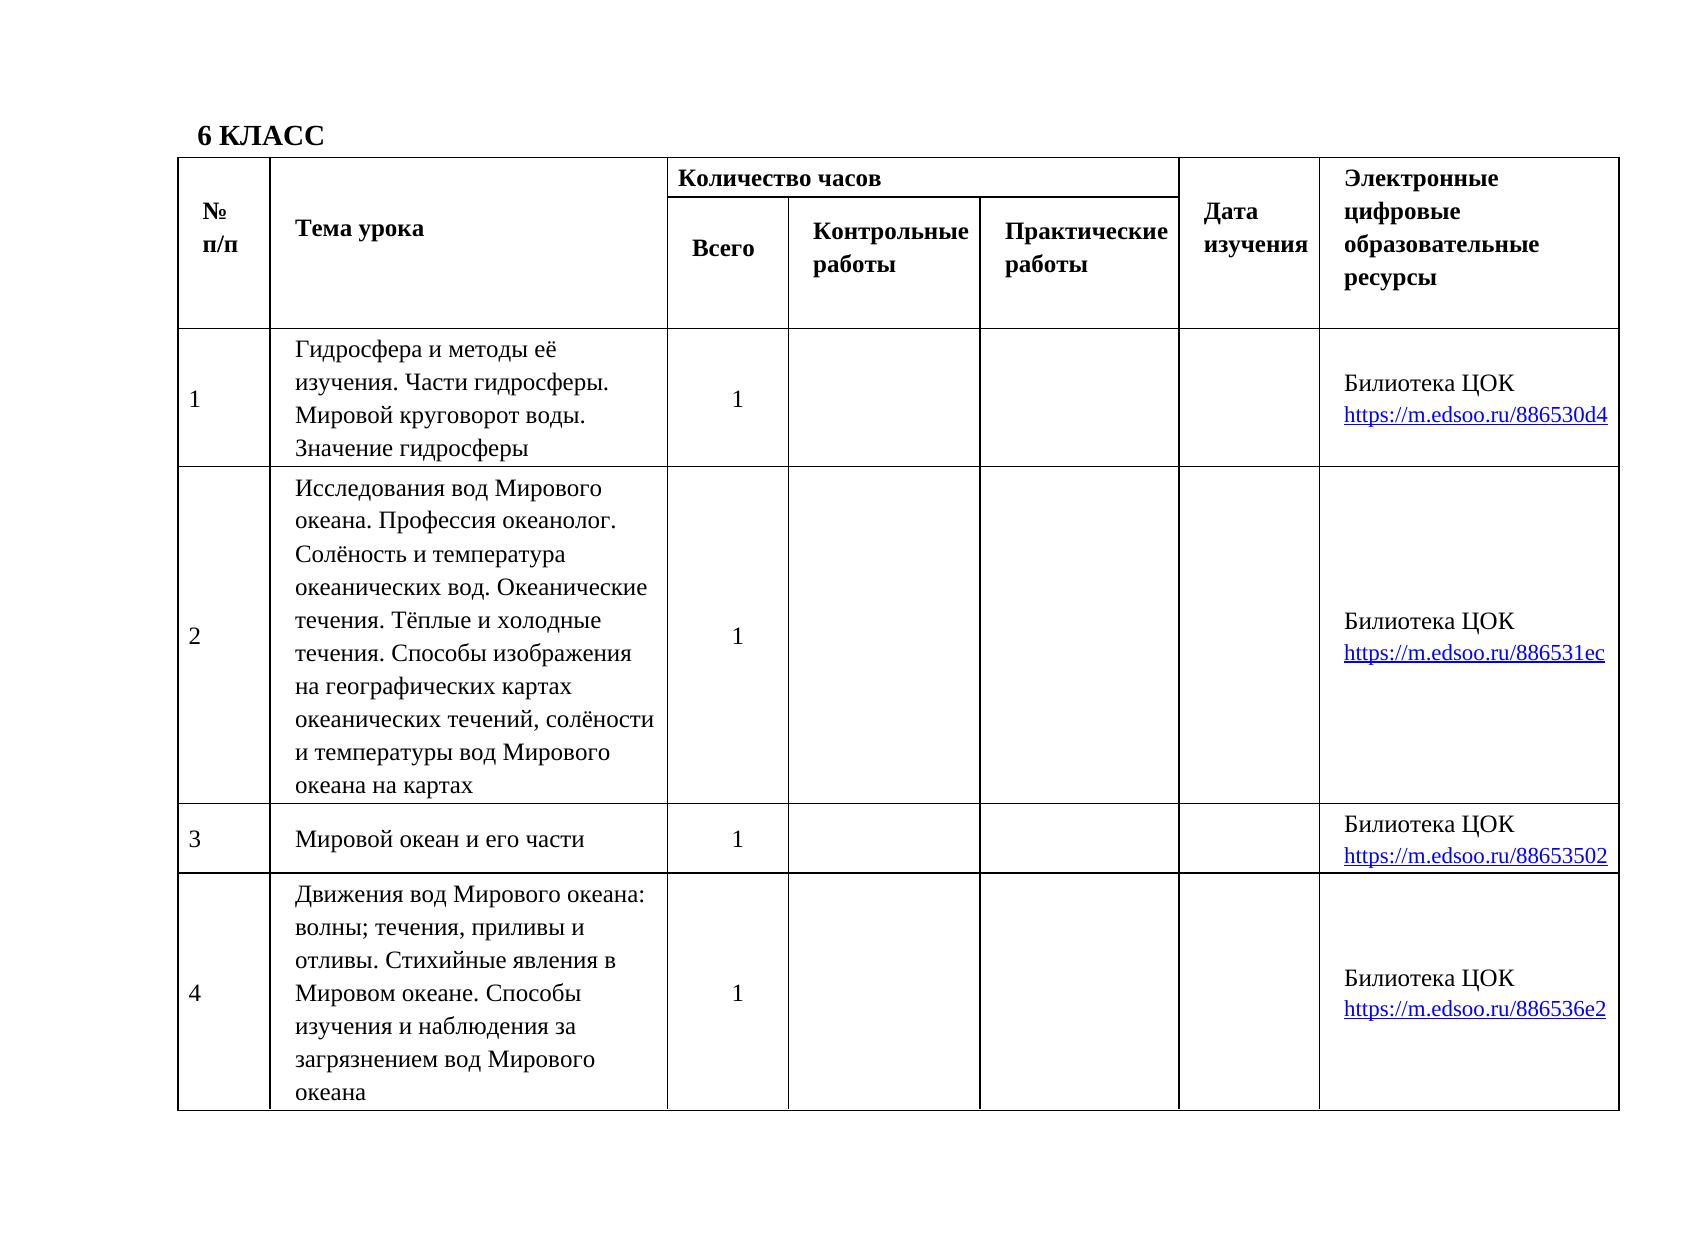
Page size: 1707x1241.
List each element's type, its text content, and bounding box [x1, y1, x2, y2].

table_cell [1180, 804, 1319, 872]
table_cell 3 [179, 804, 269, 872]
table_cell Практические работы [981, 198, 1178, 327]
table_cell [1180, 467, 1319, 802]
table_cell Гидросфера и методы её изучения. Части гидросферы. Мировой круговорот воды. Значение гидросферы [271, 329, 667, 466]
table_cell Билиотека ЦОК https://m.edsoo.ru/886536e2 [1320, 874, 1618, 1109]
table_cell Билиотека ЦОК https://m.edsoo.ru/886531ec [1320, 467, 1618, 802]
table_cell [981, 874, 1178, 1109]
table_cell [789, 804, 979, 872]
table_cell [789, 329, 979, 466]
table_cell [981, 329, 1178, 466]
table_cell 1 [179, 329, 269, 466]
table_header Дата изучения [1180, 158, 1319, 327]
table_cell 4 [179, 874, 269, 1109]
table_header Тема урока [271, 158, 667, 327]
table_cell [981, 467, 1178, 802]
table_header № п/п [179, 158, 269, 327]
table_cell [981, 804, 1178, 872]
table_header Электронные цифровые образовательные ресурсы [1320, 158, 1618, 327]
table_cell Движения вод Мирового океана: волны; течения, приливы и отливы. Стихийные явления в Мировом океане. Способы изучения и наблюдения за загрязнением вод Мирового океана [271, 874, 667, 1109]
table_cell 2 [179, 467, 269, 802]
table_cell [789, 874, 979, 1109]
table_cell Билиотека ЦОК https://m.edsoo.ru/886530d4 [1320, 329, 1618, 466]
table_header Количество часов [668, 158, 1178, 196]
table_cell 1 [668, 874, 788, 1109]
table_cell 1 [668, 467, 788, 802]
table_cell [789, 467, 979, 802]
table_cell [1180, 329, 1319, 466]
table_cell Мировой океан и его части [271, 804, 667, 872]
table_cell [1180, 874, 1319, 1109]
table_cell Исследования вод Мирового океана. Профессия океанолог. Солёность и температура океанических вод. Океанические течения. Тёплые и холодные течения. Способы изображения на географических картах океанических течений, солёности и температуры вод Мирового океана на картах [271, 467, 667, 802]
table_cell Всего [668, 198, 788, 327]
table_cell 1 [668, 329, 788, 466]
table_cell 1 [668, 804, 788, 872]
table_cell Контрольные работы [789, 198, 979, 327]
table_cell Билиотека ЦОК https://m.edsoo.ru/88653502 [1320, 804, 1618, 872]
text 6 КЛАСС [190, 118, 1618, 152]
